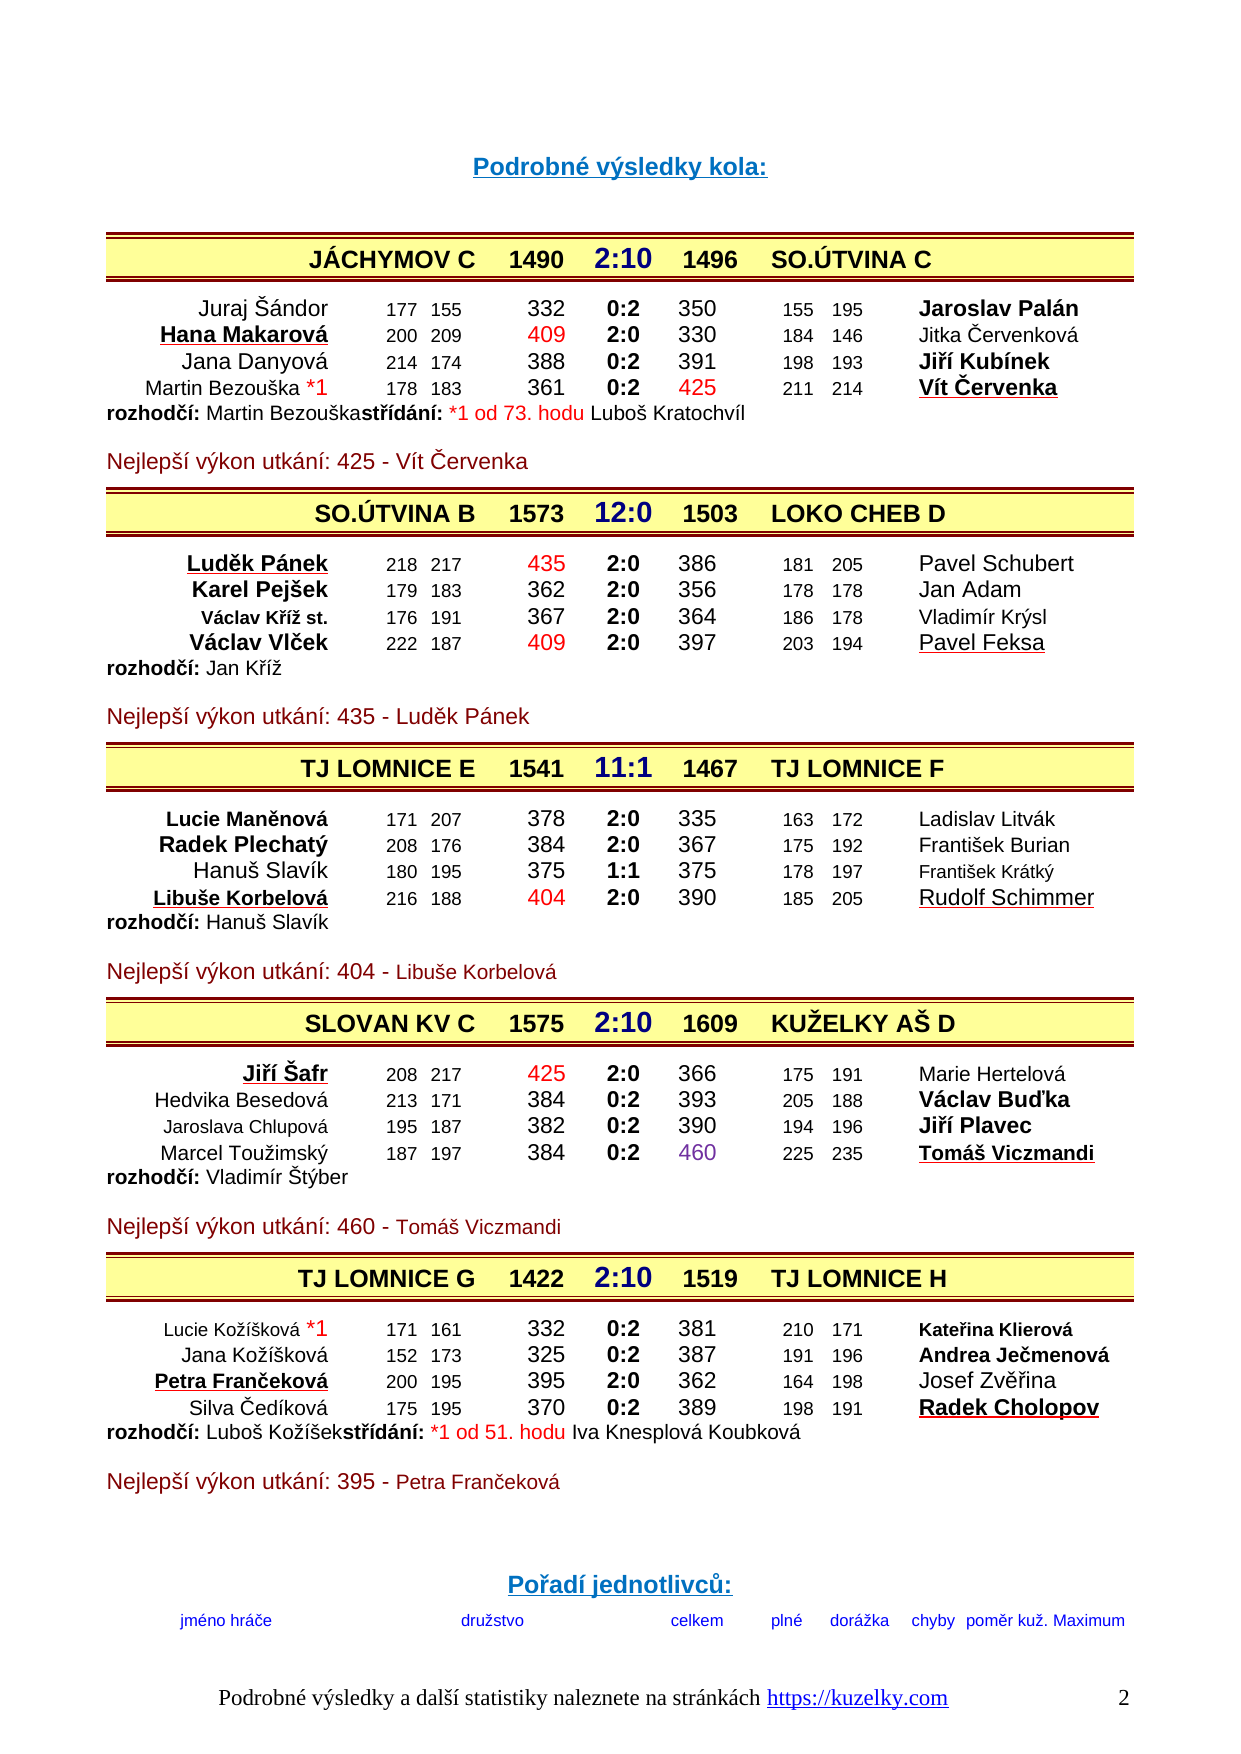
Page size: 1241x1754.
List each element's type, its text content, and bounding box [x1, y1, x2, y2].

text Lucie Kožíšková *1 171 161 332 0:2 381 210 171 Kateřina Klierová [106, 1314, 1134, 1341]
text Jaroslava Chlupová 195 187 382 0:2 390 194 196 Jiří Plavec [106, 1112, 1134, 1139]
text Jana Danyová 214 174 388 0:2 391 198 193 Jiří Kubínek [106, 348, 1134, 374]
text Lucie Maněnová 171 207 378 2:0 335 163 172 Ladislav Litvák [106, 805, 1134, 831]
text Jáchymov C 1490 2:10 1496 So.Útvina C [106, 239, 1134, 276]
text Nejlepší výkon utkání: 404 - Libuše Korbelová [106, 958, 1134, 984]
text Nejlepší výkon utkání: 425 - Vít Červenka [106, 448, 1134, 475]
text rozhodčí: Hanuš Slavík [106, 910, 1134, 934]
text Podrobné výsledky kola: [94, 152, 1145, 181]
text Jana Kožíšková 152 173 325 0:2 387 191 196 Andrea Ječmenová [106, 1341, 1134, 1367]
text jméno hráče družstvo celkem plné dorážka chyby poměr kuž. Maximum [106, 1611, 1134, 1630]
text Slovan KV C 1575 2:10 1609 Kuželky Aš D [106, 1003, 1134, 1041]
text Silva Čedíková 175 195 370 0:2 389 198 191 Radek Cholopov [106, 1394, 1134, 1420]
text So.Útvina B 1573 12:0 1503 Loko Cheb D [106, 494, 1134, 531]
text Václav Kříž st. 176 191 367 2:0 364 186 178 Vladimír Krýsl [106, 603, 1134, 629]
text Martin Bezouška *1 178 183 361 0:2 425 211 214 Vít Červenka [106, 374, 1134, 400]
text Marcel Toužimský 187 197 384 0:2 460 225 235 Tomáš Viczmandi [106, 1139, 1134, 1165]
text rozhodčí: Vladimír Štýber [106, 1165, 1134, 1189]
text TJ Lomnice E 1541 11:1 1467 TJ Lomnice F [106, 748, 1134, 786]
text Luděk Pánek 218 217 435 2:0 386 181 205 Pavel Schubert [106, 550, 1134, 576]
text Václav Vlček 222 187 409 2:0 397 203 194 Pavel Feksa [106, 629, 1134, 655]
text Hanuš Slavík 180 195 375 1:1 375 178 197 František Krátký [106, 857, 1134, 884]
text Pořadí jednotlivců: [94, 1569, 1145, 1598]
text Libuše Korbelová 216 188 404 2:0 390 185 205 Rudolf Schimmer [106, 884, 1134, 910]
text Nejlepší výkon utkání: 395 - Petra Frančeková [106, 1468, 1134, 1494]
text Juraj Šándor 177 155 332 0:2 350 155 195 Jaroslav Palán [106, 295, 1134, 321]
text rozhodčí: Luboš Kožíšekstřídání: *1 od 51. hodu Iva Knesplová Koubková [106, 1420, 1134, 1444]
text rozhodčí: Martin Bezouškastřídání: *1 od 73. hodu Luboš Kratochvíl [106, 400, 1134, 424]
text Karel Pejšek 179 183 362 2:0 356 178 178 Jan Adam [106, 576, 1134, 603]
text Petra Frančeková 200 195 395 2:0 362 164 198 Josef Zvěřina [106, 1367, 1134, 1394]
text Nejlepší výkon utkání: 435 - Luděk Pánek [106, 703, 1134, 729]
text Jiří Šafr 208 217 425 2:0 366 175 191 Marie Hertelová [106, 1060, 1134, 1086]
text Hedvika Besedová 213 171 384 0:2 393 205 188 Václav Buďka [106, 1086, 1134, 1112]
text Radek Plechatý 208 176 384 2:0 367 175 192 František Burian [106, 831, 1134, 857]
text rozhodčí: Jan Kříž [106, 655, 1134, 679]
text Hana Makarová 200 209 409 2:0 330 184 146 Jitka Červenková [106, 321, 1134, 348]
text Nejlepší výkon utkání: 460 - Tomáš Viczmandi [106, 1213, 1134, 1239]
text TJ Lomnice G 1422 2:10 1519 TJ Lomnice H [106, 1258, 1134, 1296]
